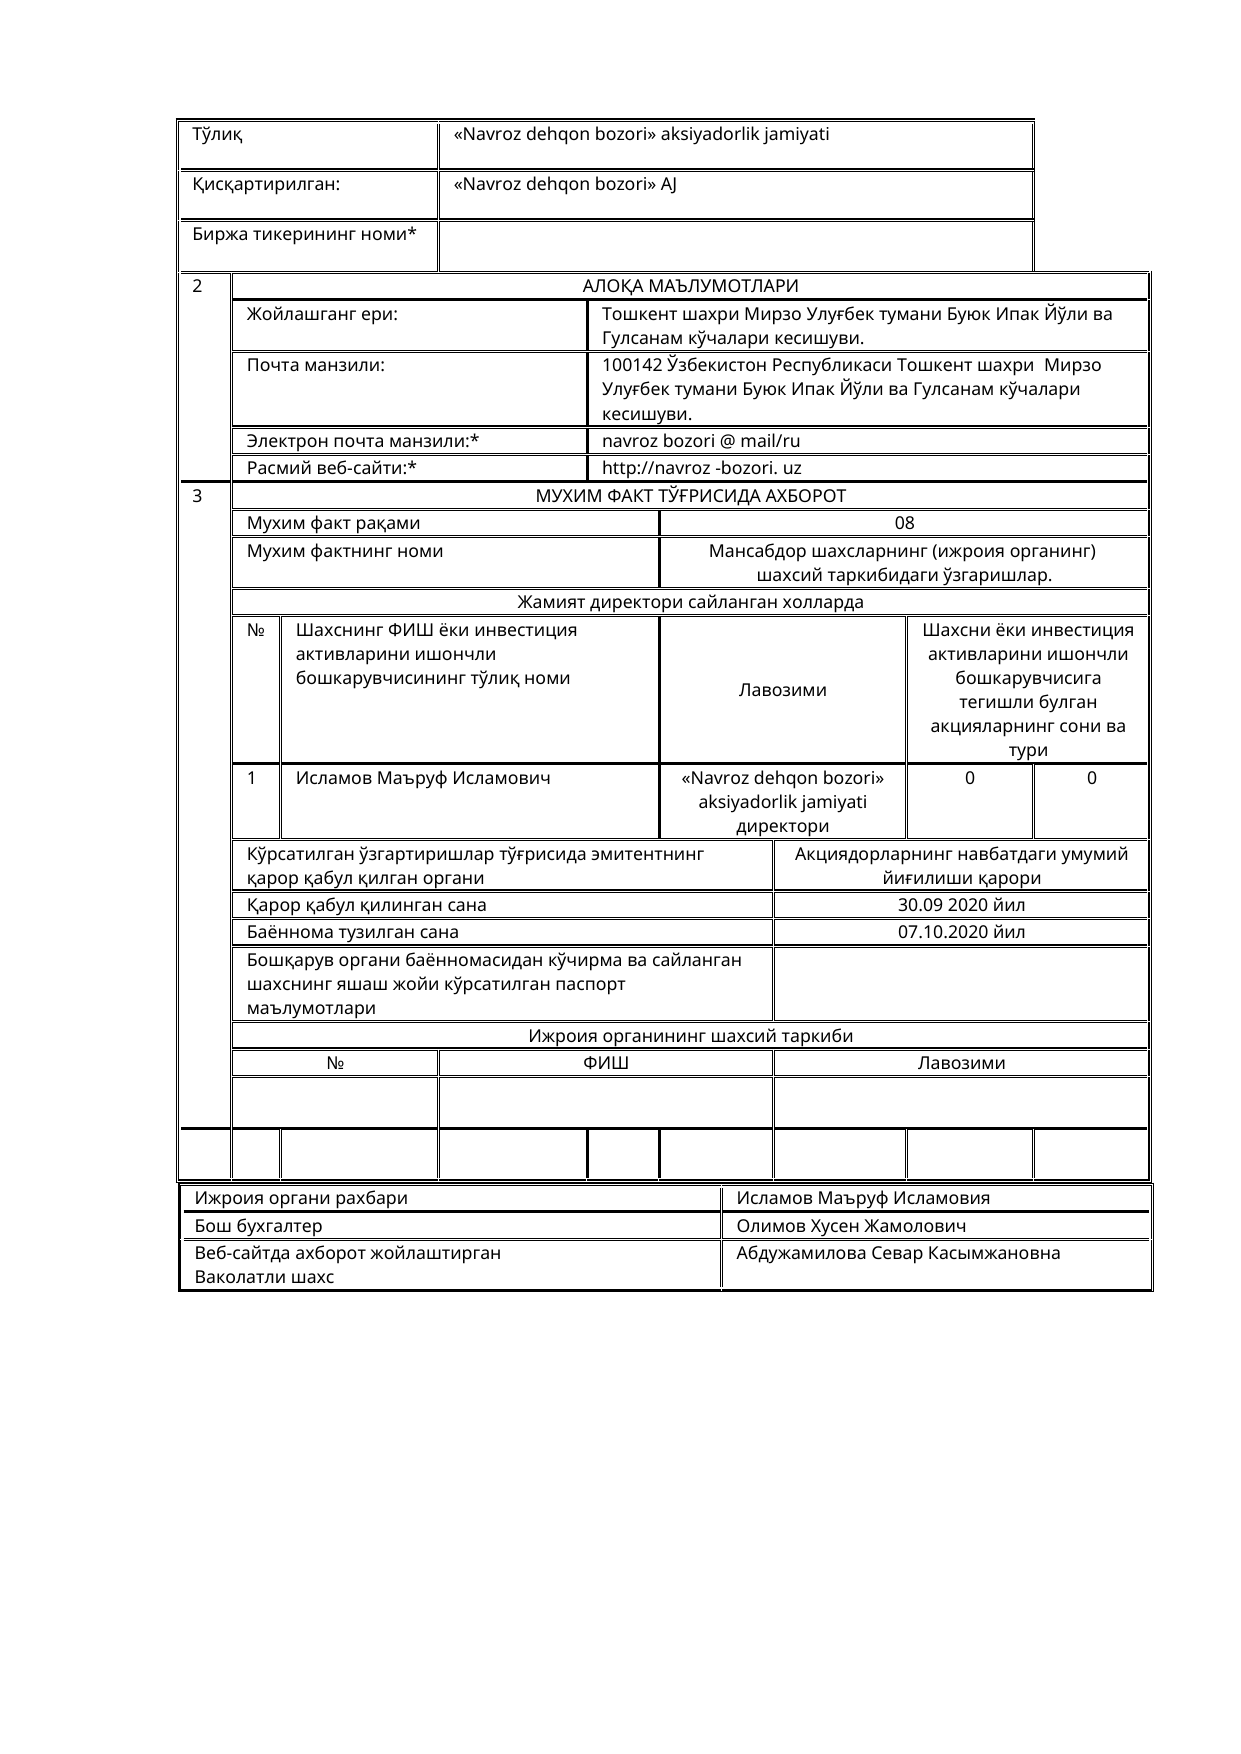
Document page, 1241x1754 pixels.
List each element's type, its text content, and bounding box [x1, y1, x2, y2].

table_cell 0 [1035, 762, 1148, 838]
table_cell «Navroz dehqon bozori» AJ [440, 172, 1032, 218]
table_cell [179, 1127, 232, 1179]
table_cell [233, 1078, 437, 1127]
table_cell Электрон почта манзили:* [233, 429, 586, 453]
table_header Тўлиқ [179, 122, 439, 168]
table_cell [907, 1130, 1033, 1179]
table_cell [439, 1130, 587, 1179]
table_cell 100142 Ўзбекистон Республикаси Тошкент шахри Мирзо Улуғбек тумани Буюк Ипак Йўли ва Гулсанам кўчалари кесишуви. [589, 350, 1149, 425]
table_cell Мухим фактнинг номи [233, 538, 658, 586]
table_header «Navroz dehqon bozori» aksiyadorlik jamiyati [439, 122, 1033, 168]
table_cell «Navroz dehqon bozori» aksiyadorlik jamiyati директори [661, 765, 905, 838]
table_cell [587, 1130, 659, 1179]
table_cell 1 [233, 765, 279, 838]
table_cell [775, 944, 1149, 1020]
table_cell Веб-сайтда ахборот жойлаштирган Ваколатли шахс [181, 1238, 722, 1289]
table_cell Лавозими [775, 1047, 1149, 1074]
table_cell [659, 1130, 774, 1179]
table_cell Жамият директори сайланган холларда [233, 586, 1149, 614]
table_cell Олимов Хусен Жамолович [723, 1210, 1151, 1237]
table_cell МУХИМ ФАКТ ТЎҒРИСИДА АХБОРОТ [233, 480, 1148, 507]
table_cell Баённома тузилган сана [233, 920, 772, 944]
table_cell Бош бухгалтер [181, 1210, 720, 1237]
table_cell navroz bozori @ mail/ru [589, 425, 1149, 453]
table_cell Жойлашганг ери: [233, 301, 586, 349]
table_cell Бошқарув органи баённомасидан кўчирма ва сайланган шахснинг яшаш жойи кўрсатилган паспорт маълумотлари [233, 948, 772, 1020]
table_header Исламов Маъруф Исламовия [722, 1186, 1151, 1210]
table_cell Шахснинг ФИШ ёки инвестиция активларини ишончли бошкарувчисининг тўлиқ номи [282, 617, 658, 762]
table_cell 0 [908, 765, 1032, 838]
table_cell Мухим факт рақами [233, 511, 658, 535]
table_cell 3 [179, 480, 230, 1127]
table_cell Кўрсатилган ўзгартиришлар тўғрисида эмитентнинг қарор қабул қилган органи [233, 841, 772, 889]
table_cell Почта манзили: [233, 353, 586, 425]
table_header Ижроия органи рахбари [181, 1186, 722, 1210]
table_cell [440, 1078, 772, 1127]
table_cell 30.09 2020 йил [775, 889, 1149, 917]
table_cell № [233, 1051, 437, 1074]
table_cell Исламов Маъруф Исламович [282, 765, 658, 838]
table_cell Қарор қабул қилинган сана [233, 893, 772, 917]
table_cell Лавозими [661, 617, 905, 762]
table_cell Ижроия органининг шахсий таркиби [232, 1020, 1150, 1047]
table_cell [775, 1075, 1149, 1127]
table_cell № [233, 617, 279, 762]
table_cell 08 [661, 508, 1149, 535]
table_cell Абдужамилова Севар Касымжановна [722, 1238, 1151, 1289]
table_cell 2 [177, 271, 232, 480]
table_cell [774, 1130, 907, 1179]
table_cell [1034, 1127, 1148, 1179]
table_cell http://navroz -bozori. uz [587, 453, 1150, 480]
table_cell Қисқартирилган: [179, 168, 437, 218]
table_cell Акциядорларнинг навбатдаги умумий йиғилиши қарори [774, 838, 1150, 889]
table_cell Шахсни ёки инвестиция активларини ишончли бошкарувчисига тегишли булган акцияларнинг сони ва тури [907, 614, 1150, 762]
table_cell [440, 222, 1032, 271]
table_cell Тошкент шахри Мирзо Улуғбек тумани Буюк Ипак Йўли ва Гулсанам кўчалари кесишуви. [589, 298, 1150, 349]
table_cell [232, 1130, 281, 1179]
table_cell 07.10.2020 йил [774, 917, 1150, 944]
table_cell Мансабдор шахсларнинг (ижроия органинг) шахсий таркибидаги ўзгаришлар. [659, 535, 1150, 586]
table_cell [281, 1130, 439, 1179]
table_cell ФИШ [440, 1051, 772, 1074]
table_cell Расмий веб-сайти:* [233, 456, 586, 480]
table_cell Биржа тикерининг номи* [179, 218, 437, 271]
table_cell АЛОҚА МАЪЛУМОТЛАРИ [232, 271, 1150, 298]
